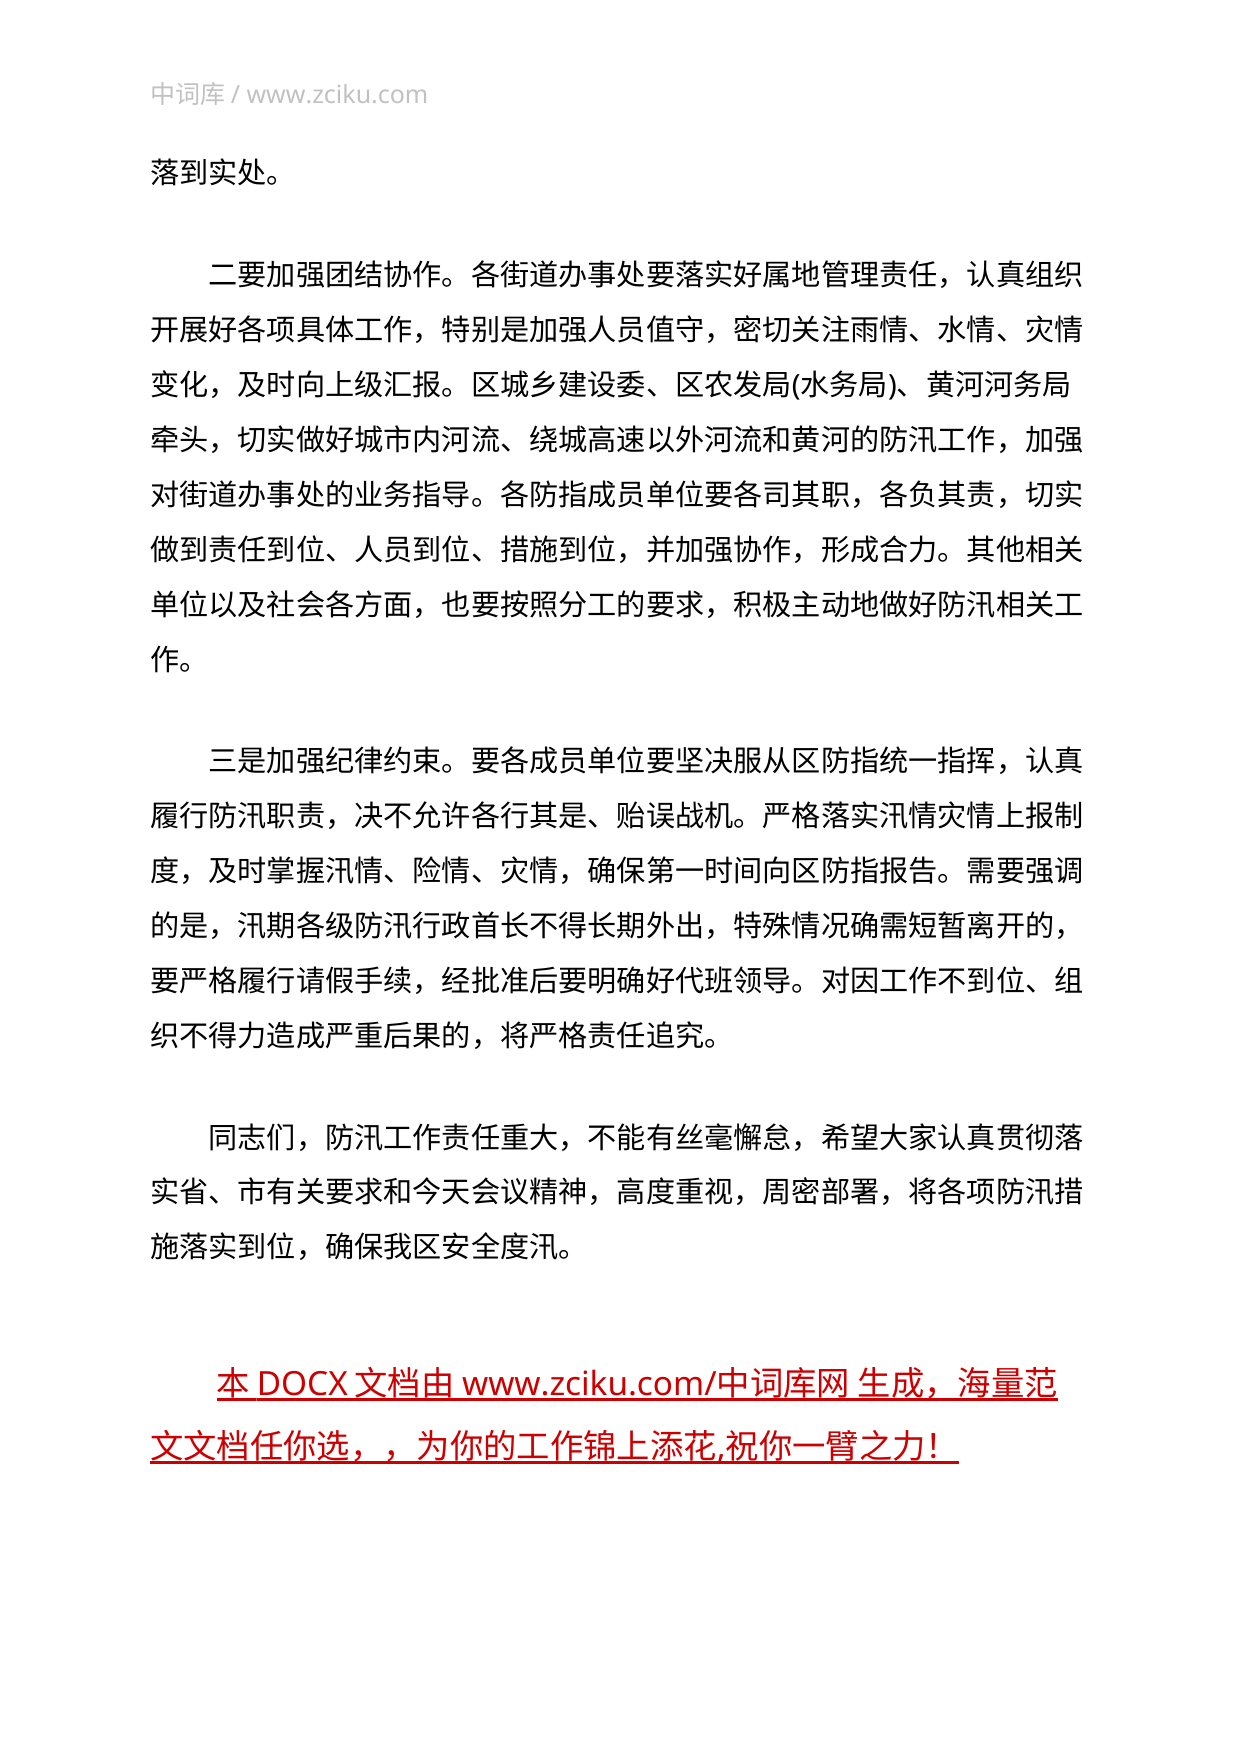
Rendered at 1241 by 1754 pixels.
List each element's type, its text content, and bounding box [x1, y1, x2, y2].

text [150, 150, 1090, 192]
text 二要加强团结协作。各街道办事处要落实好属地管理责任，认真组织开展好各项具体工作，特别是加强人员值守，密切关注雨情、水情、灾情变化，及时向上级汇报。区城乡建设委、区农发局(水务局)、黄河河务局牵头，切实做好城市内河流、绕城高速以外河流和黄河的防汛工作，加强对街道办事处的业务指导。各防指成员单位要各司其职，各负其责，切实做到责任到位、人员到位、措施到位，并加强协作，形成合力。其他相关单位以及社会各方面，也要按照分工的要求，积极主动地做好防汛相关工作。 [150, 252, 1090, 678]
text 三是加强纪律约束。要各成员单位要坚决服从区防指统一指挥，认真履行防汛职责，决不允许各行其是、贻误战机。严格落实汛情灾情上报制度，及时掌握汛情、险情、灾情，确保第一时间向区防指报告。需要强调的是，汛期各级防汛行政首长不得长期外出，特殊情况确需短暂离开的，要严格履行请假手续，经批准后要明确好代班领导。对因工作不到位、组织不得力造成严重后果的，将严格责任追究。 [150, 738, 1090, 1055]
text 本DOCX文档由 www.zciku.com/中词库网 生成，海量范文文档任你选，，为你的工作锦上添花,祝你一臂之力！ [150, 1357, 1090, 1468]
text 同志们，防汛工作责任重大，不能有丝毫懈怠，希望大家认真贯彻落实省、市有关要求和今天会议精神，高度重视，周密部署，将各项防汛措施落实到位，确保我区安全度汛。 [150, 1114, 1090, 1266]
